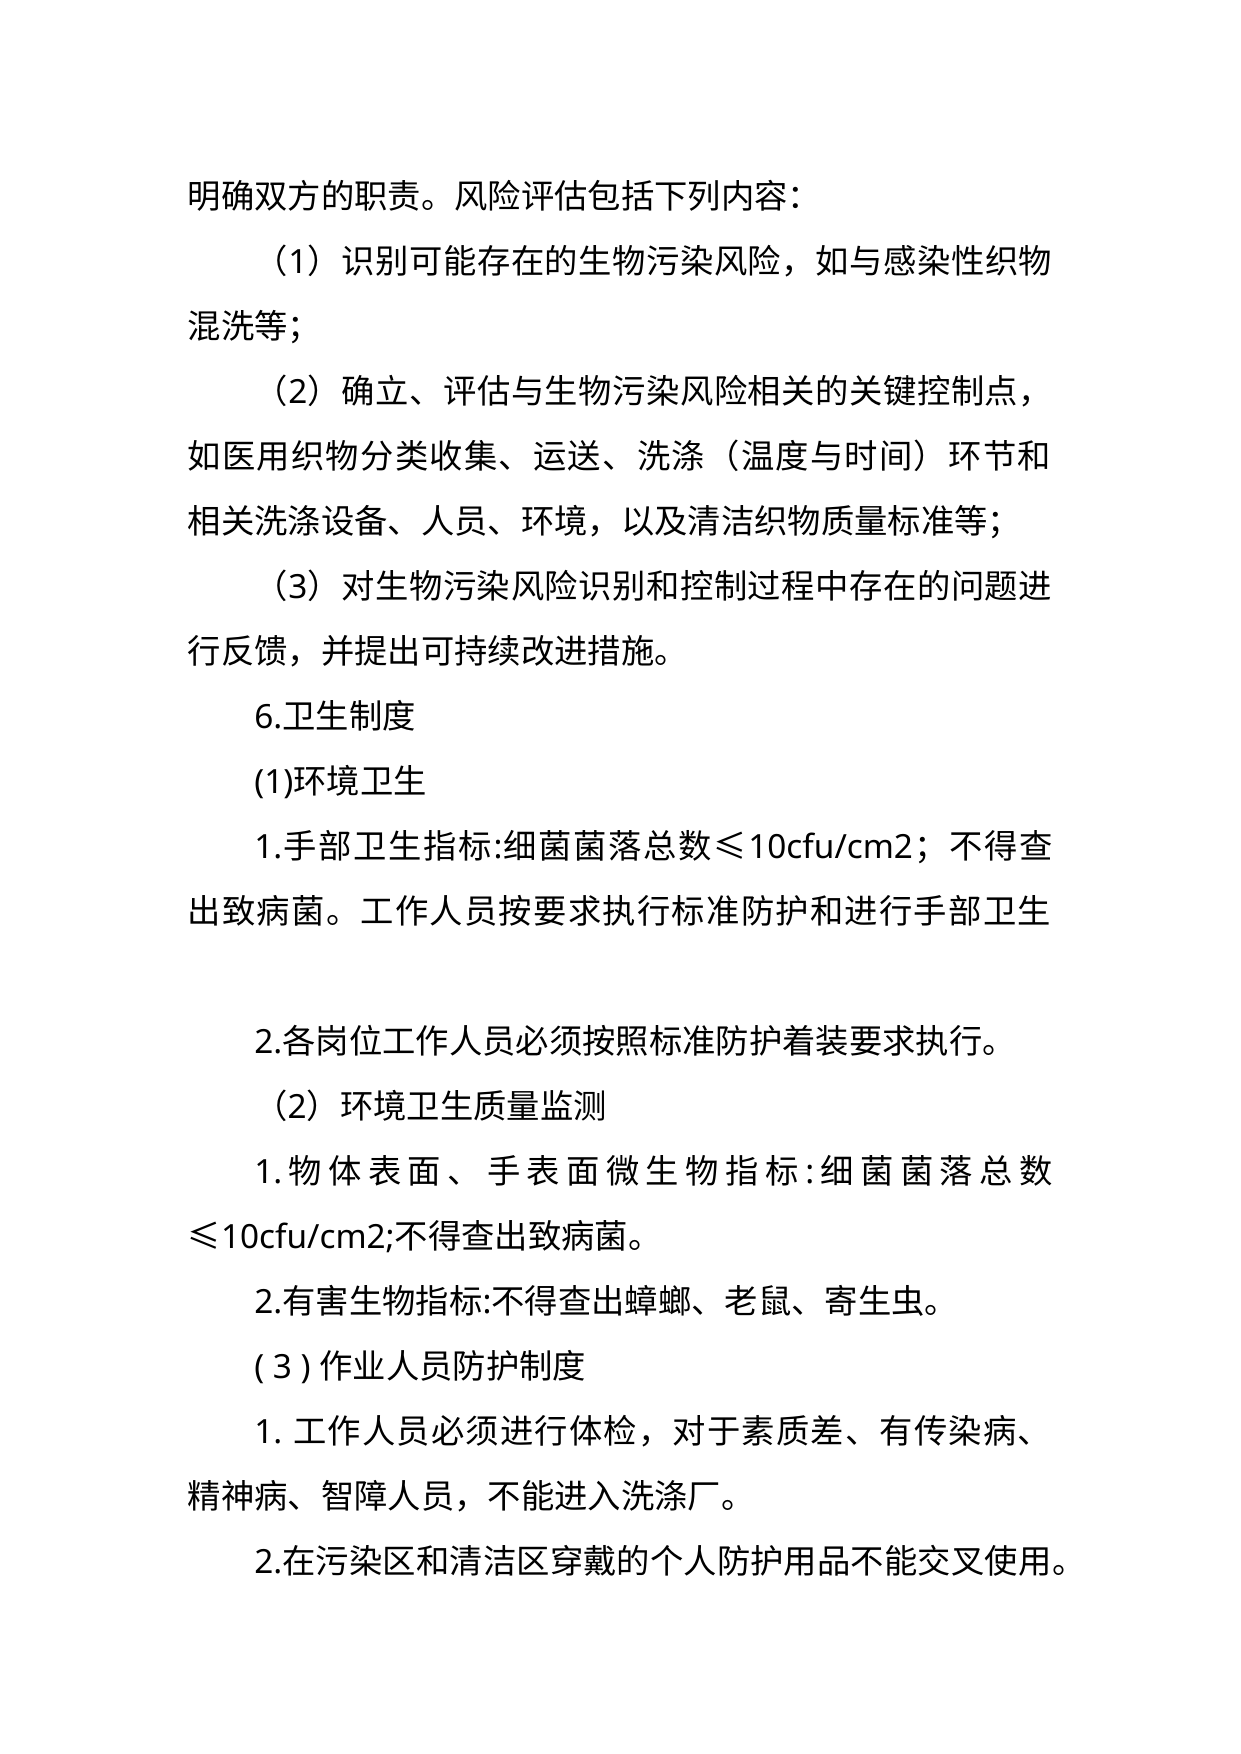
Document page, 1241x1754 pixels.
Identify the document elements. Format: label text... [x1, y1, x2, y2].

text 1. 工作人员必须进行体检，对于素质差、有传染病、精神病、智障人员，不能进入洗涤厂。 [187, 1397, 1053, 1527]
text (1)环境卫生 [187, 747, 1053, 812]
text 1.手部卫生指标:细菌菌落总数≤10cfu/cm2；不得查出致病菌。工作人员按要求执行标准防护和进行手部卫生。 [187, 812, 1053, 1007]
text 2.有害生物指标:不得查出蟑螂、老鼠、寄生虫。 [187, 1267, 1053, 1332]
text ( 3 ) 作业人员防护制度 [187, 1332, 1053, 1397]
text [187, 162, 1053, 227]
text （1）识别可能存在的生物污染风险，如与感染性织物混洗等； [187, 227, 1053, 357]
text （2）环境卫生质量监测 [187, 1072, 1053, 1137]
text （2）确立、评估与生物污染风险相关的关键控制点，如医用织物分类收集、运送、洗涤（温度与时间）环节和相关洗涤设备、人员、环境，以及清洁织物质量标准等； [187, 357, 1053, 552]
text 1.物体表面、手表面微生物指标:细菌菌落总数≤10cfu/cm2;不得查出致病菌。 [187, 1137, 1053, 1267]
text 6.卫生制度 [187, 682, 1053, 747]
text 2.各岗位工作人员必须按照标准防护着装要求执行。 [187, 1007, 1053, 1072]
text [187, 1527, 1053, 1592]
text （3）对生物污染风险识别和控制过程中存在的问题进行反馈，并提出可持续改进措施。 [187, 552, 1053, 682]
